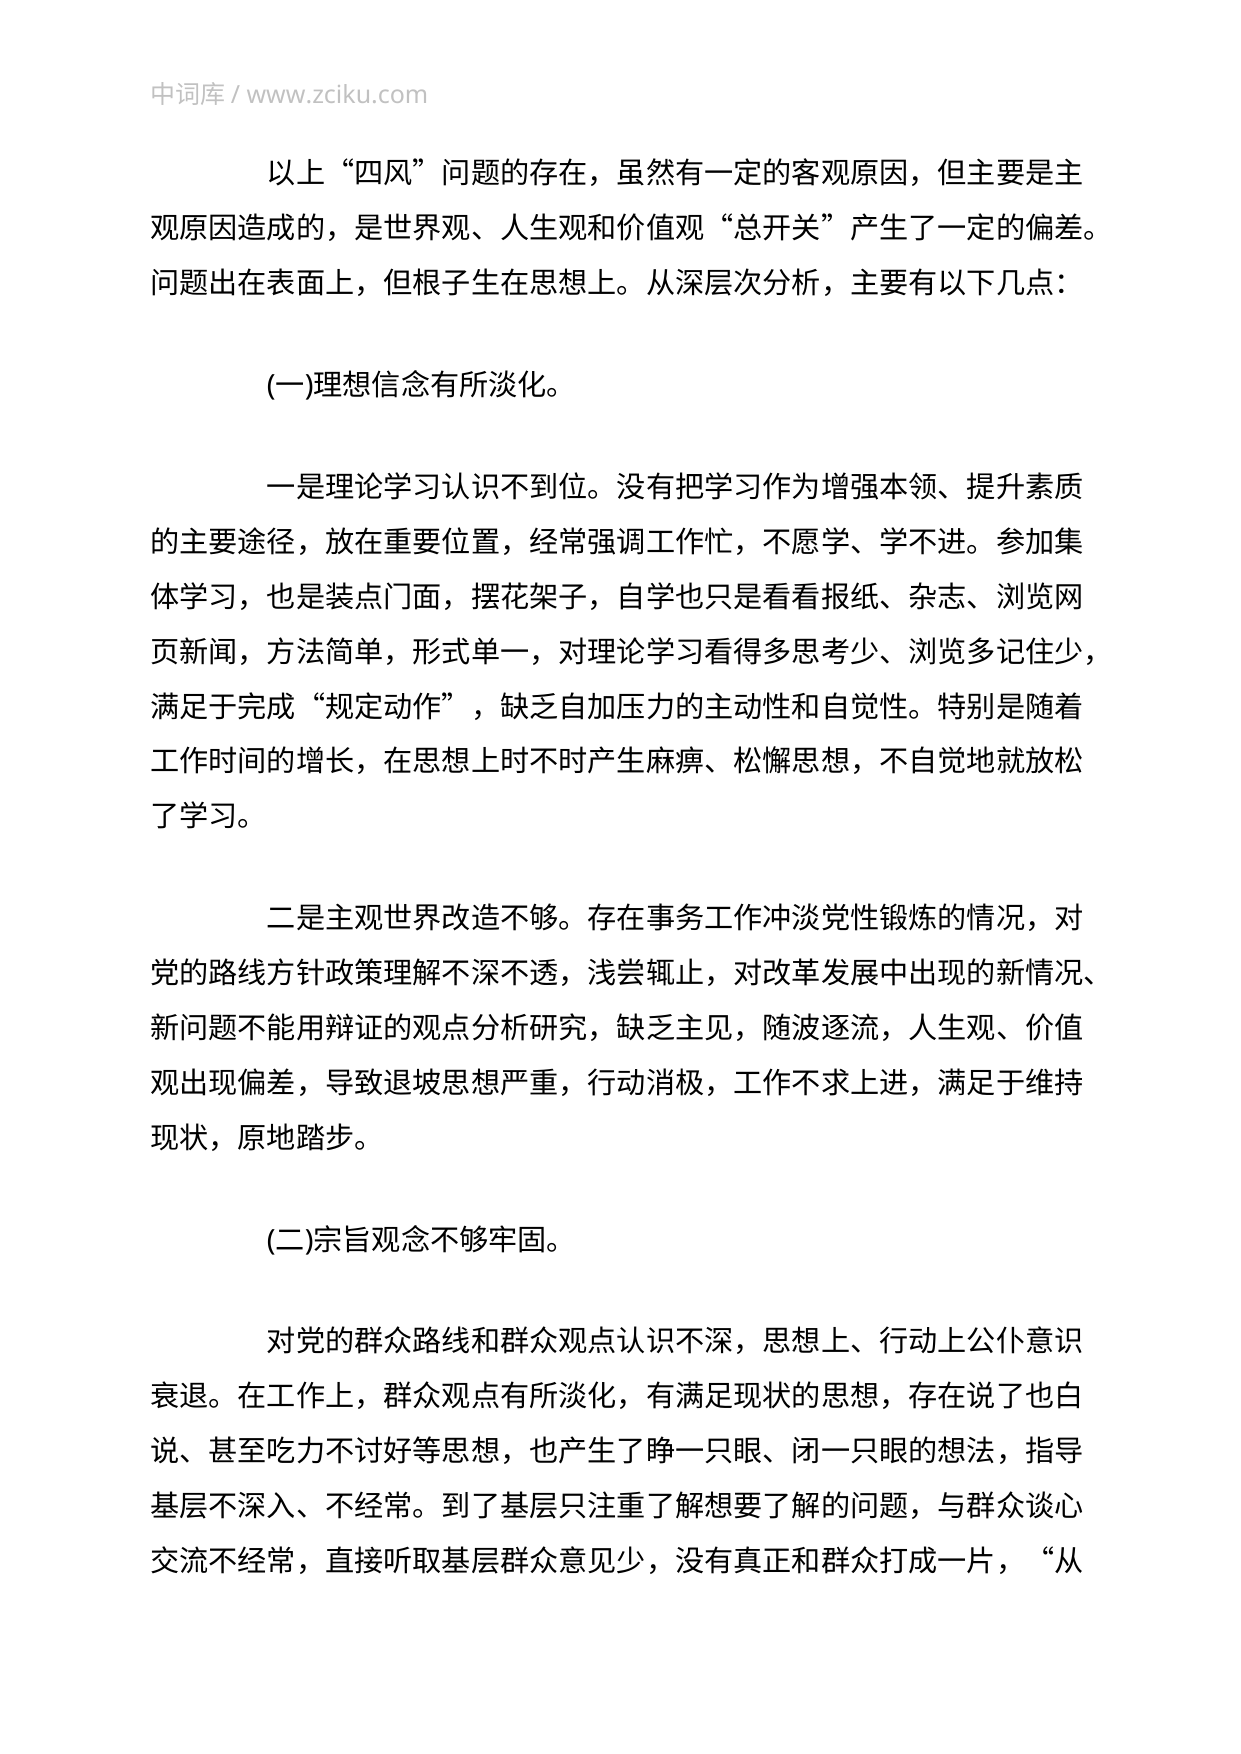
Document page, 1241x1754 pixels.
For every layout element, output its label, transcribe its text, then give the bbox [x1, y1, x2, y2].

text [150, 1318, 1090, 1580]
text (一)理想信念有所淡化。 [150, 362, 1090, 404]
text (二)宗旨观念不够牢固。 [150, 1216, 1090, 1258]
text 以上“四风”问题的存在，虽然有一定的客观原因，但主要是主观原因造成的，是世界观、人生观和价值观“总开关”产生了一定的偏差。问题出在表面上，但根子生在思想上。从深层次分析，主要有以下几点： [150, 150, 1090, 302]
text 二是主观世界改造不够。存在事务工作冲淡党性锻炼的情况，对党的路线方针政策理解不深不透，浅尝辄止，对改革发展中出现的新情况、新问题不能用辩证的观点分析研究，缺乏主见，随波逐流，人生观、价值观出现偏差，导致退坡思想严重，行动消极，工作不求上进，满足于维持现状，原地踏步。 [150, 895, 1090, 1157]
text 一是理论学习认识不到位。没有把学习作为增强本领、提升素质的主要途径，放在重要位置，经常强调工作忙，不愿学、学不进。参加集体学习，也是装点门面，摆花架子，自学也只是看看报纸、杂志、浏览网页新闻，方法简单，形式单一，对理论学习看得多思考少、浏览多记住少，满足于完成“规定动作”，缺乏自加压力的主动性和自觉性。特别是随着工作时间的增长，在思想上时不时产生麻痹、松懈思想，不自觉地就放松了学习。 [150, 463, 1090, 835]
